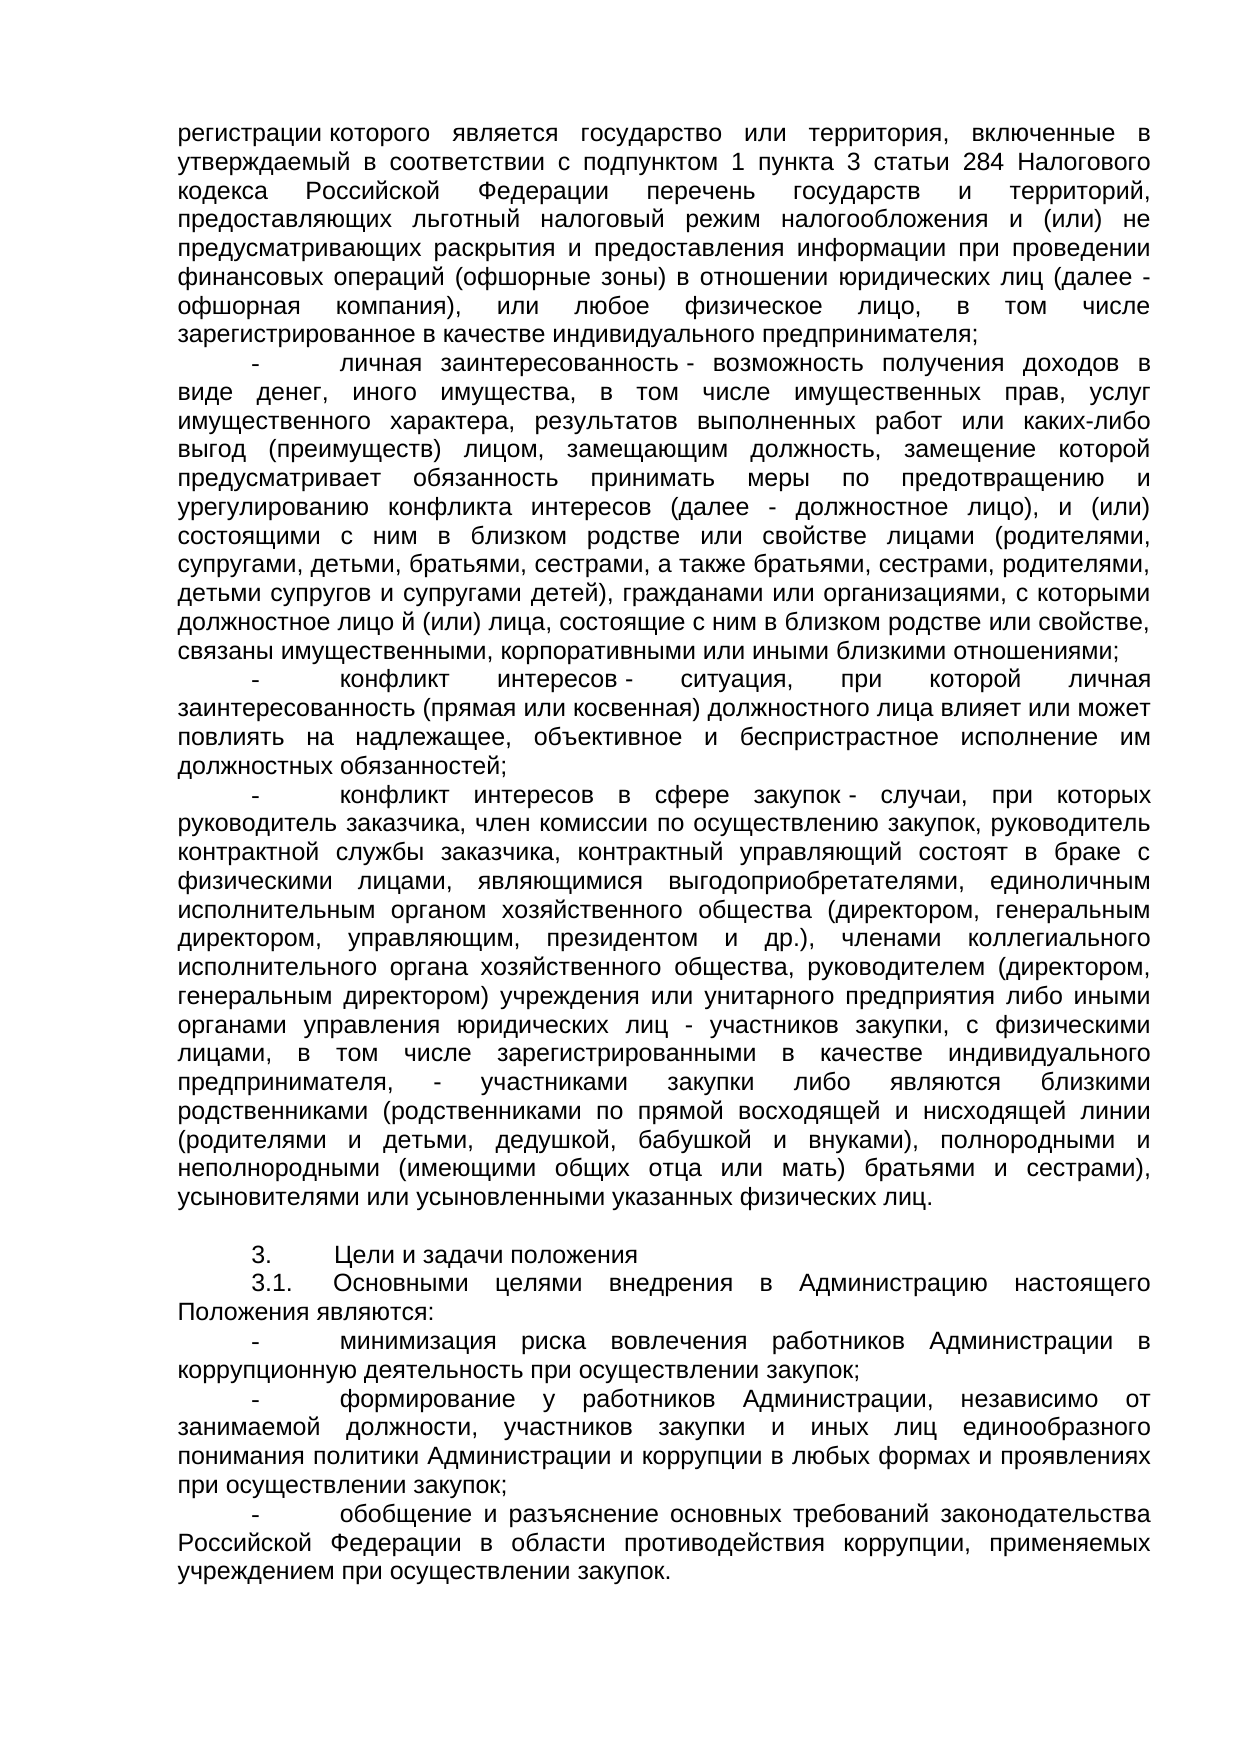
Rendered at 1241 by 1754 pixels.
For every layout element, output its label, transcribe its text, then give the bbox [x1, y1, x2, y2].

text - обобщение и разъяснение основных требований законодательства Российской Федерации в области противодействия коррупции, применяемых учреждением при осуществлении закупок. [177, 1499, 1152, 1585]
text 3.1. Основными целями внедрения в Администрацию настоящего Положения являются: [177, 1268, 1152, 1326]
text - конфликт интересов - ситуация, при которой личная заинтересованность (прямая или косвенная) должностного лица влияет или может повлиять на надлежащее, объективное и беспристрастное исполнение им должностных обязанностей; [177, 664, 1152, 779]
text - личная заинтересованность - возможность получения доходов в виде денег, иного имущества, в том числе имущественных прав, услуг имущественного характера, результатов выполненных работ или каких-либо выгод (преимуществ) лицом, замещающим должность, замещение которой предусматривает обязанность принимать меры по предотвращению и урегулированию конфликта интересов (далее - должностное лицо), и (или) состоящими с ним в близком родстве или свойстве лицами (родителями, супругами, детьми, братьями, сестрами, а также братьями, сестрами, родителями, детьми супругов и супругами детей), гражданами или организациями, с которыми должностное лицо й (или) лица, состоящие с ним в близком родстве или свойстве, связаны имущественными, корпоративными или иными близкими отношениями; [177, 348, 1152, 664]
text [177, 118, 1152, 348]
text - формирование у работников Администрации, независимо от занимаемой должности, участников закупки и иных лиц единообразного понимания политики Администрации и коррупции в любых формах и проявлениях при осуществлении закупок; [177, 1383, 1152, 1499]
text - минимизация риска вовлечения работников Администрации в коррупционную деятельность при осуществлении закупок; [177, 1326, 1152, 1383]
text 3. Цели и задачи положения [177, 1240, 1152, 1268]
text - конфликт интересов в сфере закупок - случаи, при которых руководитель заказчика, член комиссии по осуществлению закупок, руководитель контрактной службы заказчика, контрактный управляющий состоят в браке с физическими лицами, являющимися выгодоприобретателями, единоличным исполнительным органом хозяйственного общества (директором, генеральным директором, управляющим, президентом и др.), членами коллегиального исполнительного органа хозяйственного общества, руководителем (директором, генеральным директором) учреждения или унитарного предприятия либо иными органами управления юридических лиц - участников закупки, с физическими лицами, в том числе зарегистрированными в качестве индивидуального предпринимателя, - участниками закупки либо являются близкими родственниками (родственниками по прямой восходящей и нисходящей линии (родителями и детьми, дедушкой, бабушкой и внуками), полнородными и неполнородными (имеющими общих отца или мать) братьями и сестрами), усыновителями или усыновленными указанных физических лиц. [177, 779, 1152, 1211]
